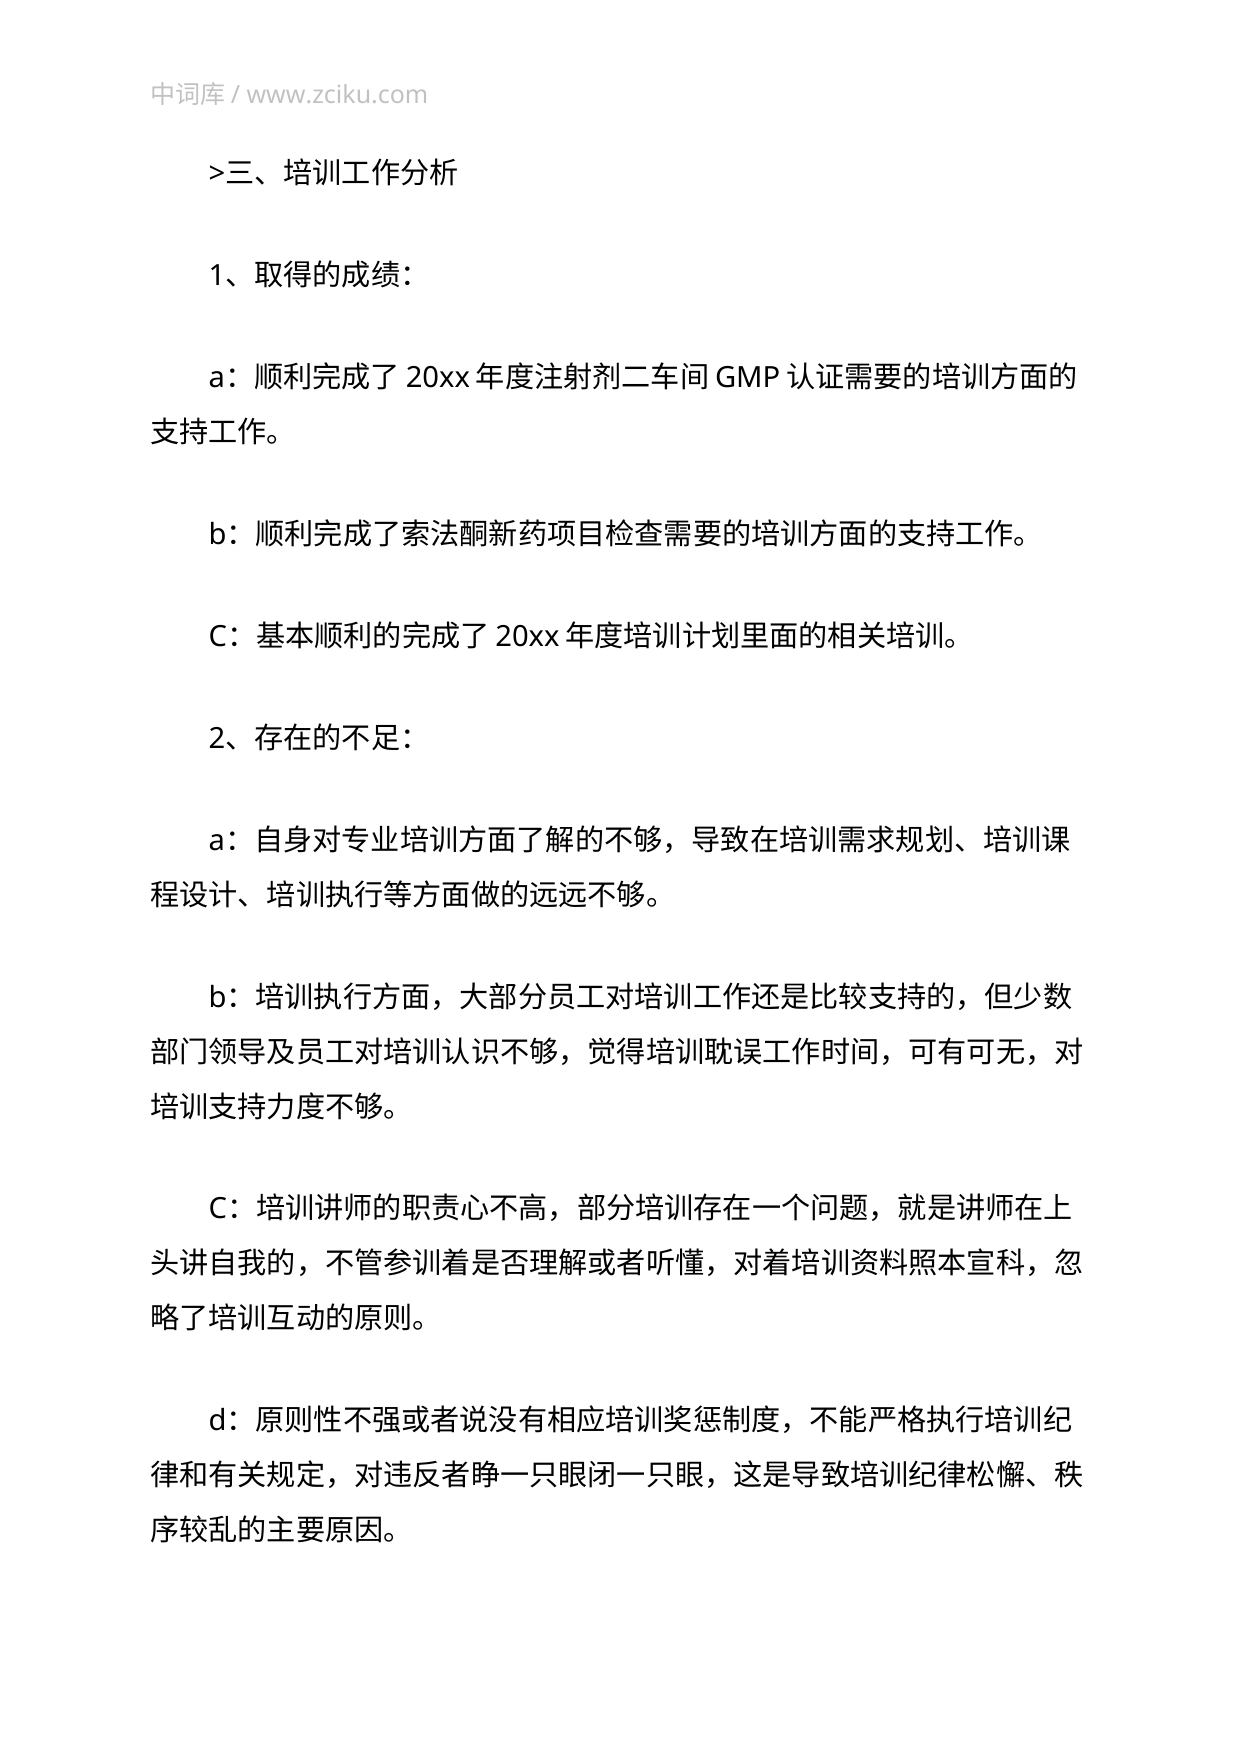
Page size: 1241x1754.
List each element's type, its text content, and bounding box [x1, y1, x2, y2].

text >三、培训工作分析 [150, 150, 1090, 192]
text b：培训执行方面，大部分员工对培训工作还是比较支持的，但少数部门领导及员工对培训认识不够，觉得培训耽误工作时间，可有可无，对培训支持力度不够。 [150, 973, 1090, 1126]
text a：顺利完成了20xx年度注射剂二车间GMP认证需要的培训方面的支持工作。 [150, 354, 1090, 451]
text C：培训讲师的职责心不高，部分培训存在一个问题，就是讲师在上头讲自我的，不管参训着是否理解或者听懂，对着培训资料照本宣科，忽略了培训互动的原则。 [150, 1185, 1090, 1337]
text 1、取得的成绩： [150, 252, 1090, 294]
text b：顺利完成了索法酮新药项目检查需要的培训方面的支持工作。 [150, 511, 1090, 553]
text d：原则性不强或者说没有相应培训奖惩制度，不能严格执行培训纪律和有关规定，对违反者睁一只眼闭一只眼，这是导致培训纪律松懈、秩序较乱的主要原因。 [150, 1397, 1090, 1549]
text C：基本顺利的完成了20xx年度培训计划里面的相关培训。 [150, 613, 1090, 655]
text a：自身对专业培训方面了解的不够，导致在培训需求规划、培训课程设计、培训执行等方面做的远远不够。 [150, 817, 1090, 914]
text 2、存在的不足： [150, 715, 1090, 757]
